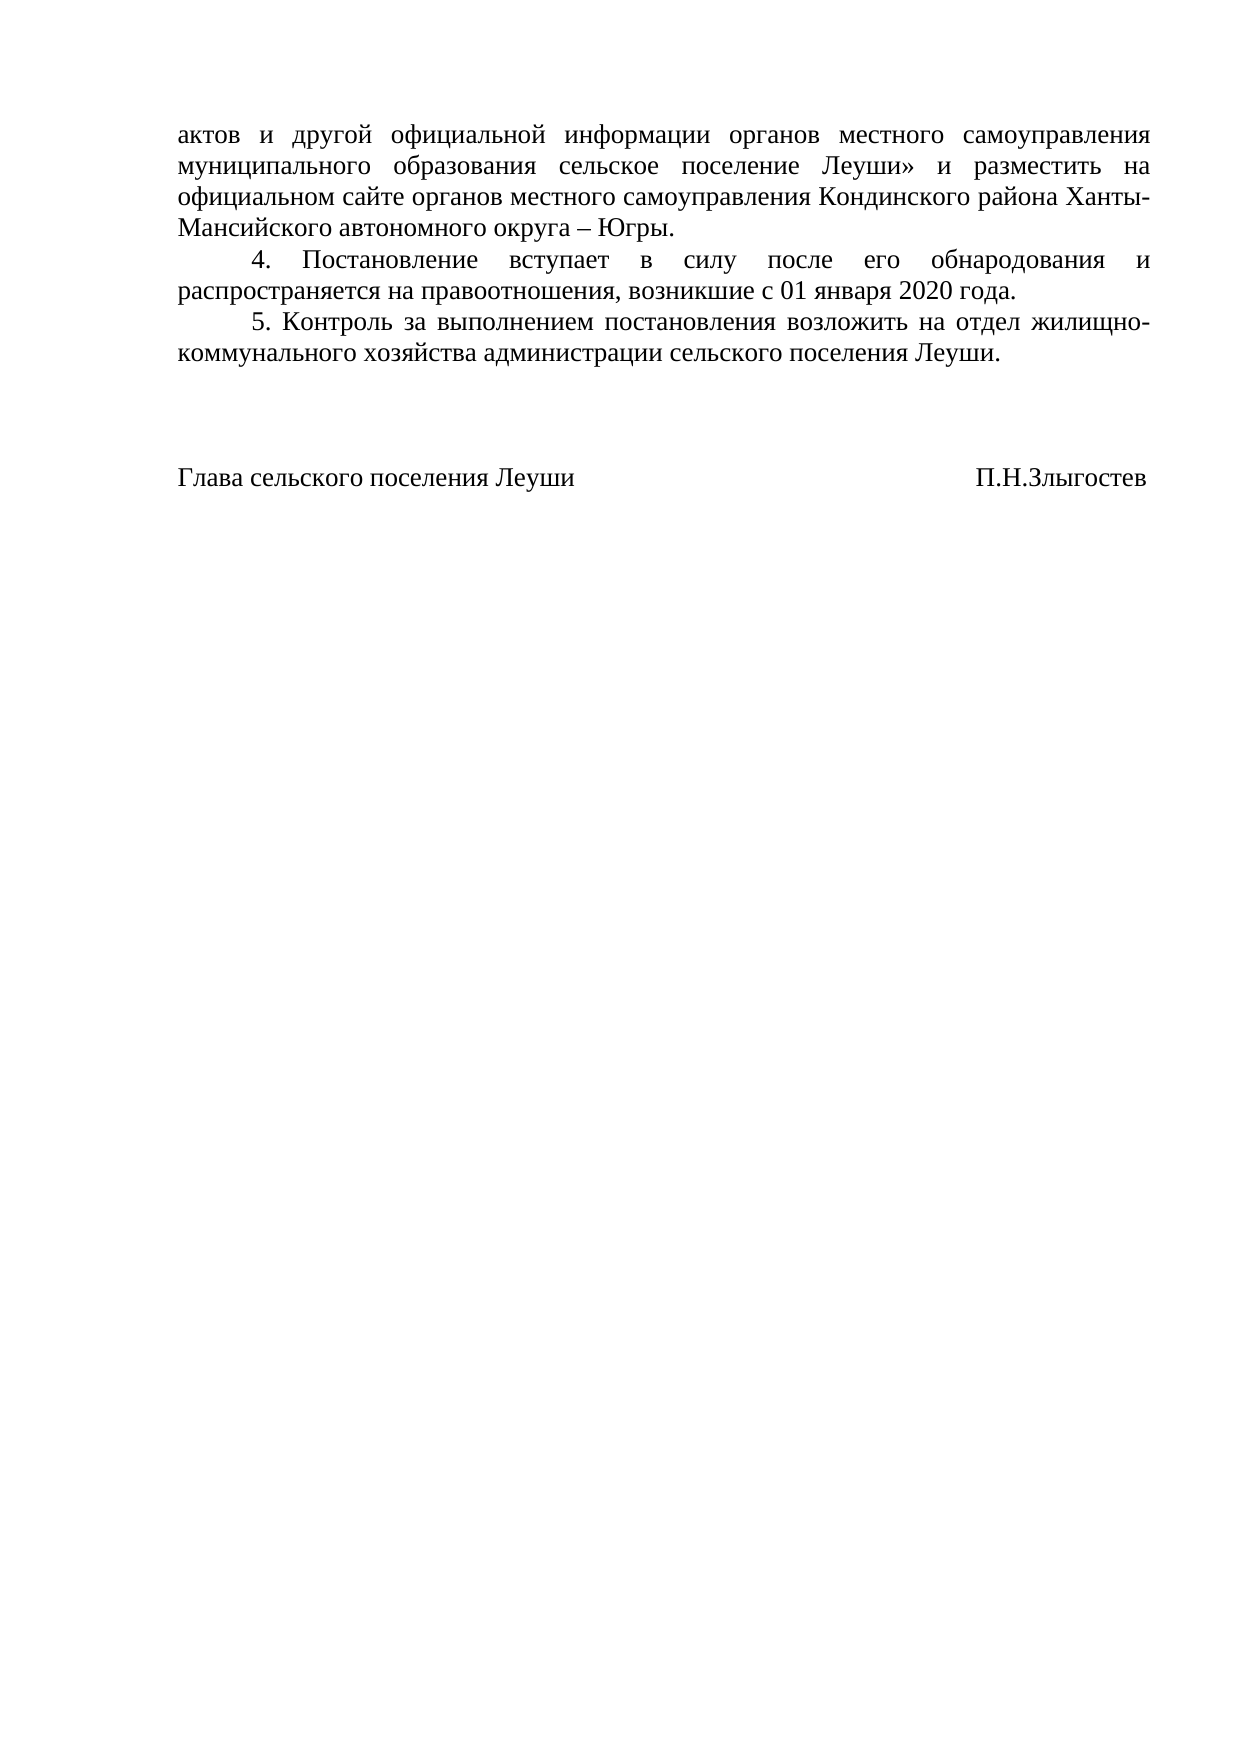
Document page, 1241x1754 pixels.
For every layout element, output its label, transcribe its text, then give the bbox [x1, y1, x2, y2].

text Глава сельского поселения Леуши П.Н.Злыгостев [177, 461, 1152, 492]
text 5. Контроль за выполнением постановления возложить на отдел жилищно-коммунального хозяйства администрации сельского поселения Леуши. [177, 305, 1152, 367]
text 4. Постановление вступает в силу после его обнародования и распространяется на правоотношения, возникшие с 01 января 2020 года. [177, 243, 1152, 305]
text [177, 118, 1152, 243]
